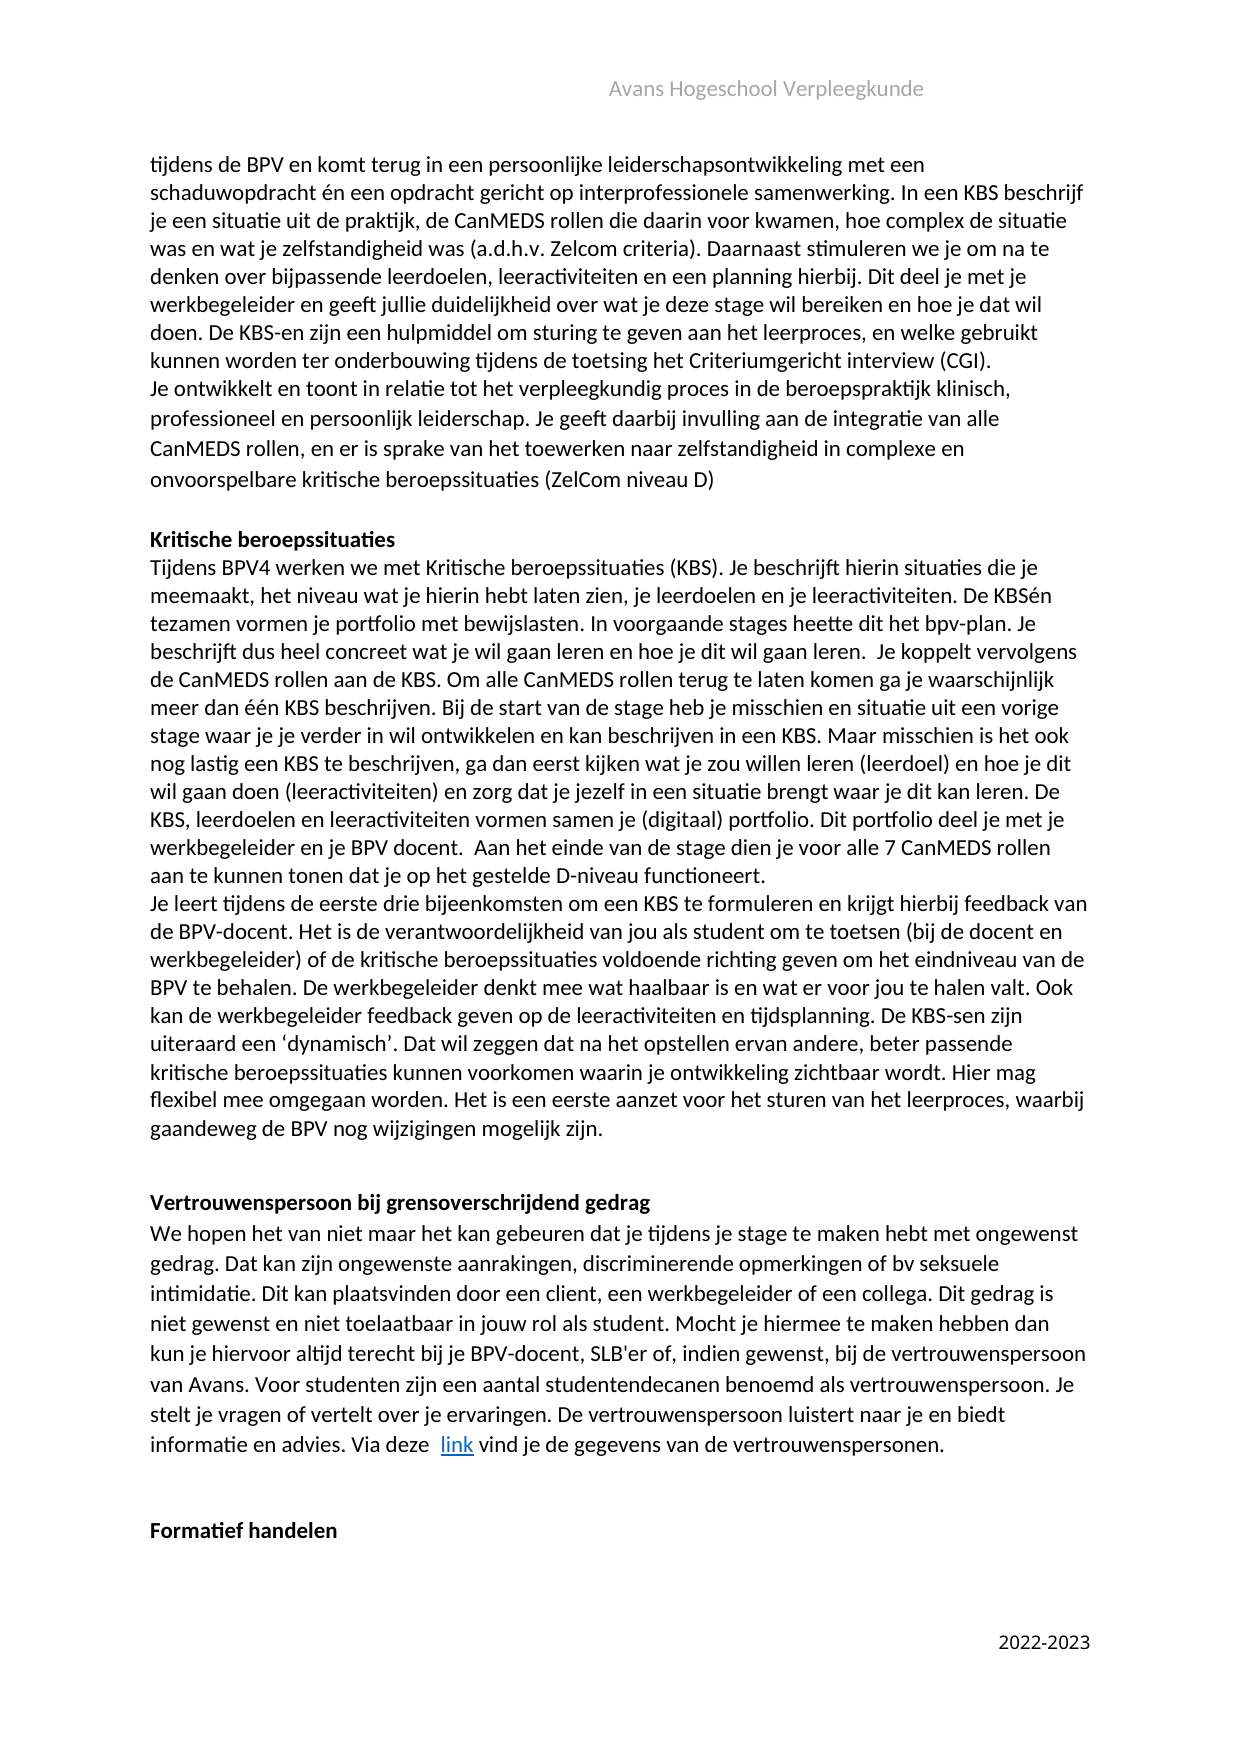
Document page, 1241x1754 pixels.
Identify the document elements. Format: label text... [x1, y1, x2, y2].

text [150, 150, 1090, 374]
text We hopen het van niet maar het kan gebeuren dat je tijdens je stage te maken hebt met ongewenst gedrag. Dat kan zijn ongewenste aanrakingen, discriminerende opmerkingen of bv seksuele intimidatie. Dit kan plaatsvinden door een client, een werkbegeleider of een collega. Dit gedrag is niet gewenst en niet toelaatbaar in jouw rol als student. Mocht je hiermee te maken hebben dan kun je hiervoor altijd terecht bij je BPV-docent, SLB'er of, indien gewenst, bij de vertrouwenspersoon van Avans. Voor studenten zijn een aantal studentendecanen benoemd als vertrouwenspersoon. Je stelt je vragen of vertelt over je ervaringen. De vertrouwenspersoon luistert naar je en biedt informatie en advies. Via deze link vind je de gegevens van de vertrouwenspersonen. [150, 1219, 1090, 1458]
text Kritische beroepssituaties [150, 525, 1090, 553]
text Je ontwikkelt en toont in relatie tot het verpleegkundig proces in de beroepspraktijk klinisch, professioneel en persoonlijk leiderschap. Je geeft daarbij invulling aan de integratie van alle CanMEDS rollen, en er is sprake van het toewerken naar zelfstandigheid in complexe en onvoorspelbare kritische beroepssituaties (ZelCom niveau D) [150, 374, 1090, 493]
text Tijdens BPV4 werken we met Kritische beroepssituaties (KBS). Je beschrijft hierin situaties die je meemaakt, het niveau wat je hierin hebt laten zien, je leerdoelen en je leeractiviteiten. De KBSén tezamen vormen je portfolio met bewijslasten. In voorgaande stages heette dit het bpv-plan. Je beschrijft dus heel concreet wat je wil gaan leren en hoe je dit wil gaan leren. Je koppelt vervolgens de CanMEDS rollen aan de KBS. Om alle CanMEDS rollen terug te laten komen ga je waarschijnlijk meer dan één KBS beschrijven. Bij de start van de stage heb je misschien en situatie uit een vorige stage waar je je verder in wil ontwikkelen en kan beschrijven in een KBS. Maar misschien is het ook nog lastig een KBS te beschrijven, ga dan eerst kijken wat je zou willen leren (leerdoel) en hoe je dit wil gaan doen (leeractiviteiten) en zorg dat je jezelf in een situatie brengt waar je dit kan leren. De KBS, leerdoelen en leeractiviteiten vormen samen je (digitaal) portfolio. Dit portfolio deel je met je werkbegeleider en je BPV docent. Aan het einde van de stage dien je voor alle 7 CanMEDS rollen aan te kunnen tonen dat je op het gestelde D-niveau functioneert. Je leert tijdens de eerste drie bijeenkomsten om een KBS te formuleren en krijgt hierbij feedback van de BPV-docent. Het is de verantwoordelijkheid van jou als student om te toetsen (bij de docent en werkbegeleider) of de kritische beroepssituaties voldoende richting geven om het eindniveau van de BPV te behalen. De werkbegeleider denkt mee wat haalbaar is en wat er voor jou te halen valt. Ook kan de werkbegeleider feedback geven op de leeractiviteiten en tijdsplanning. De KBS-sen zijn uiteraard een ‘dynamisch’. Dat wil zeggen dat na het opstellen ervan andere, beter passende kritische beroepssituaties kunnen voorkomen waarin je ontwikkeling zichtbaar wordt. Hier mag flexibel mee omgegaan worden. Het is een eerste aanzet voor het sturen van het leerproces, waarbij gaandeweg de BPV nog wijzigingen mogelijk zijn. [150, 553, 1090, 1142]
text Vertrouwenspersoon bij grensoverschrijdend gedrag [150, 1188, 1090, 1217]
text Formatief handelen [150, 1516, 1090, 1544]
